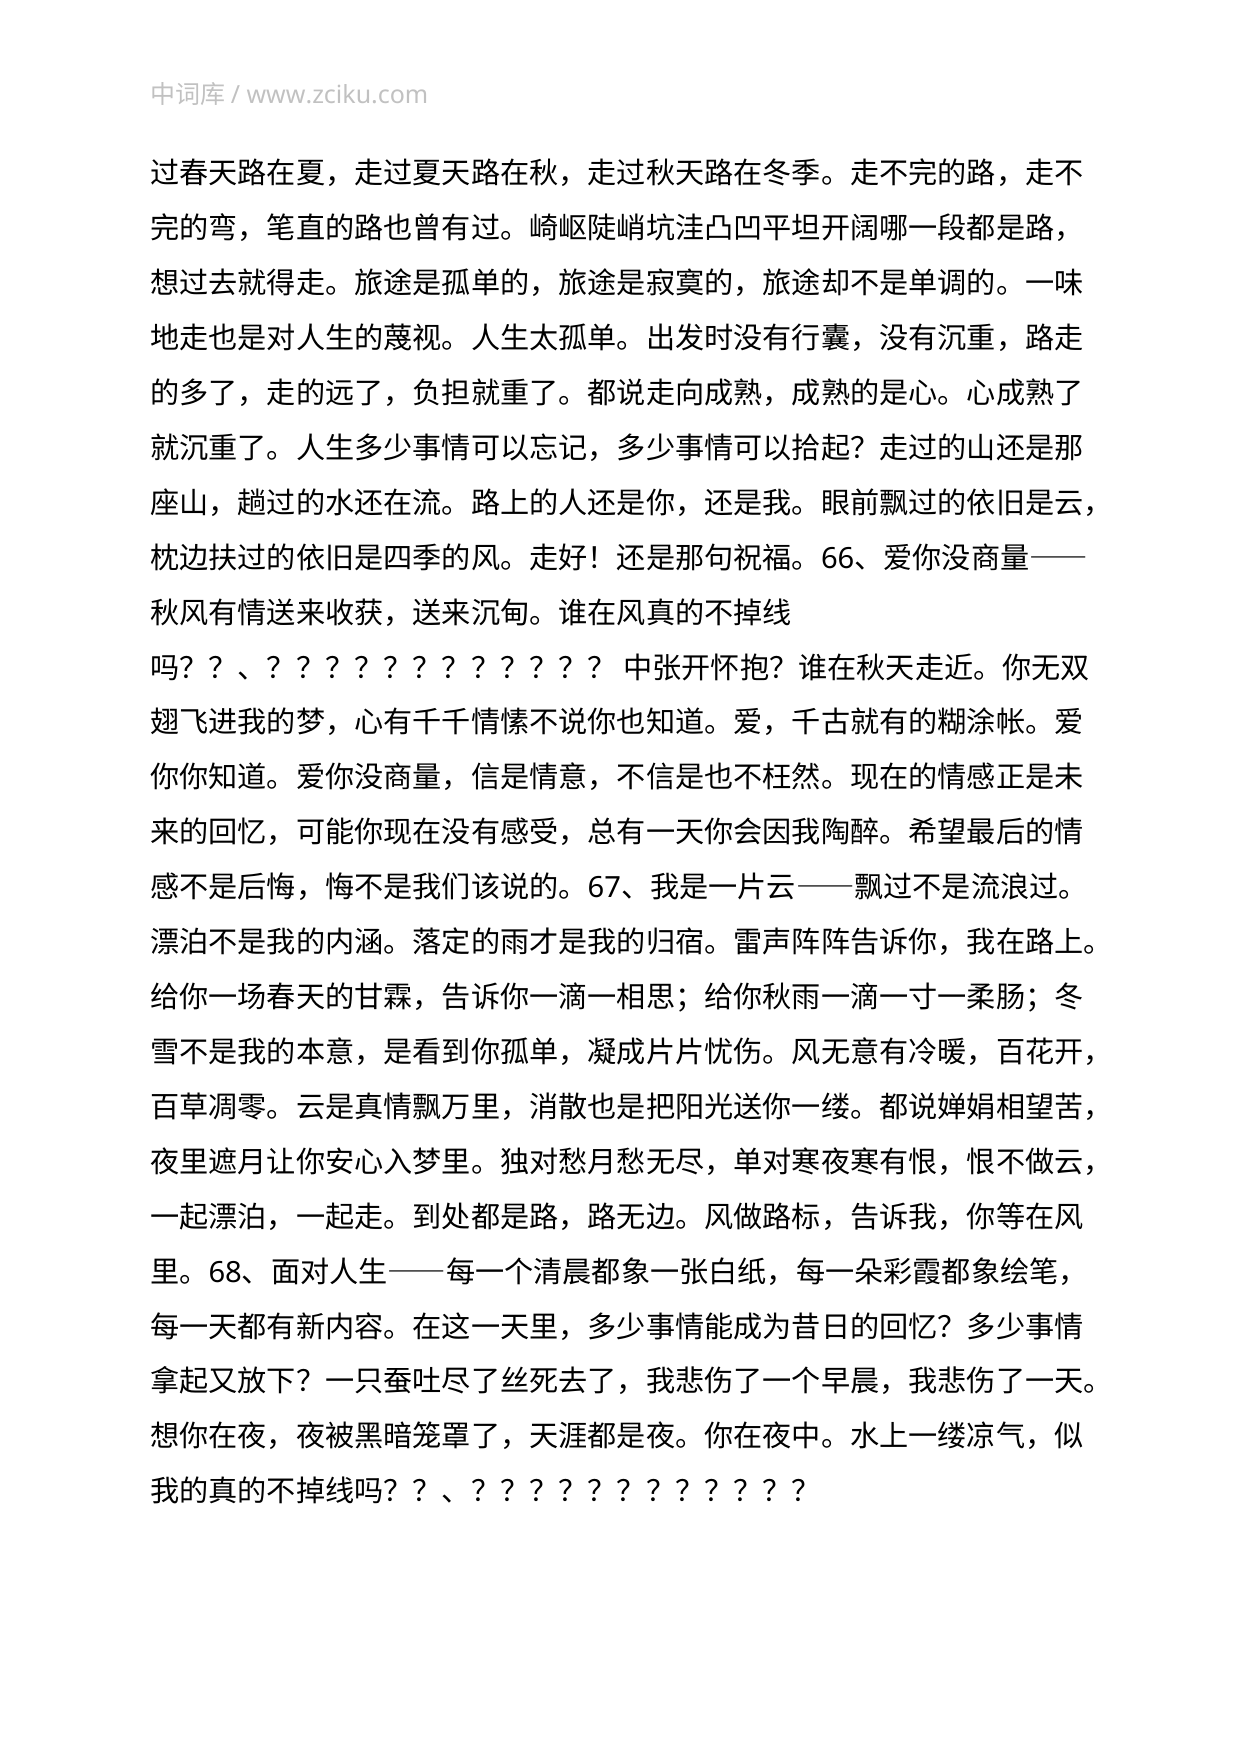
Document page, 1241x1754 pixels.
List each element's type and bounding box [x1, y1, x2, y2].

text [150, 150, 1090, 1510]
